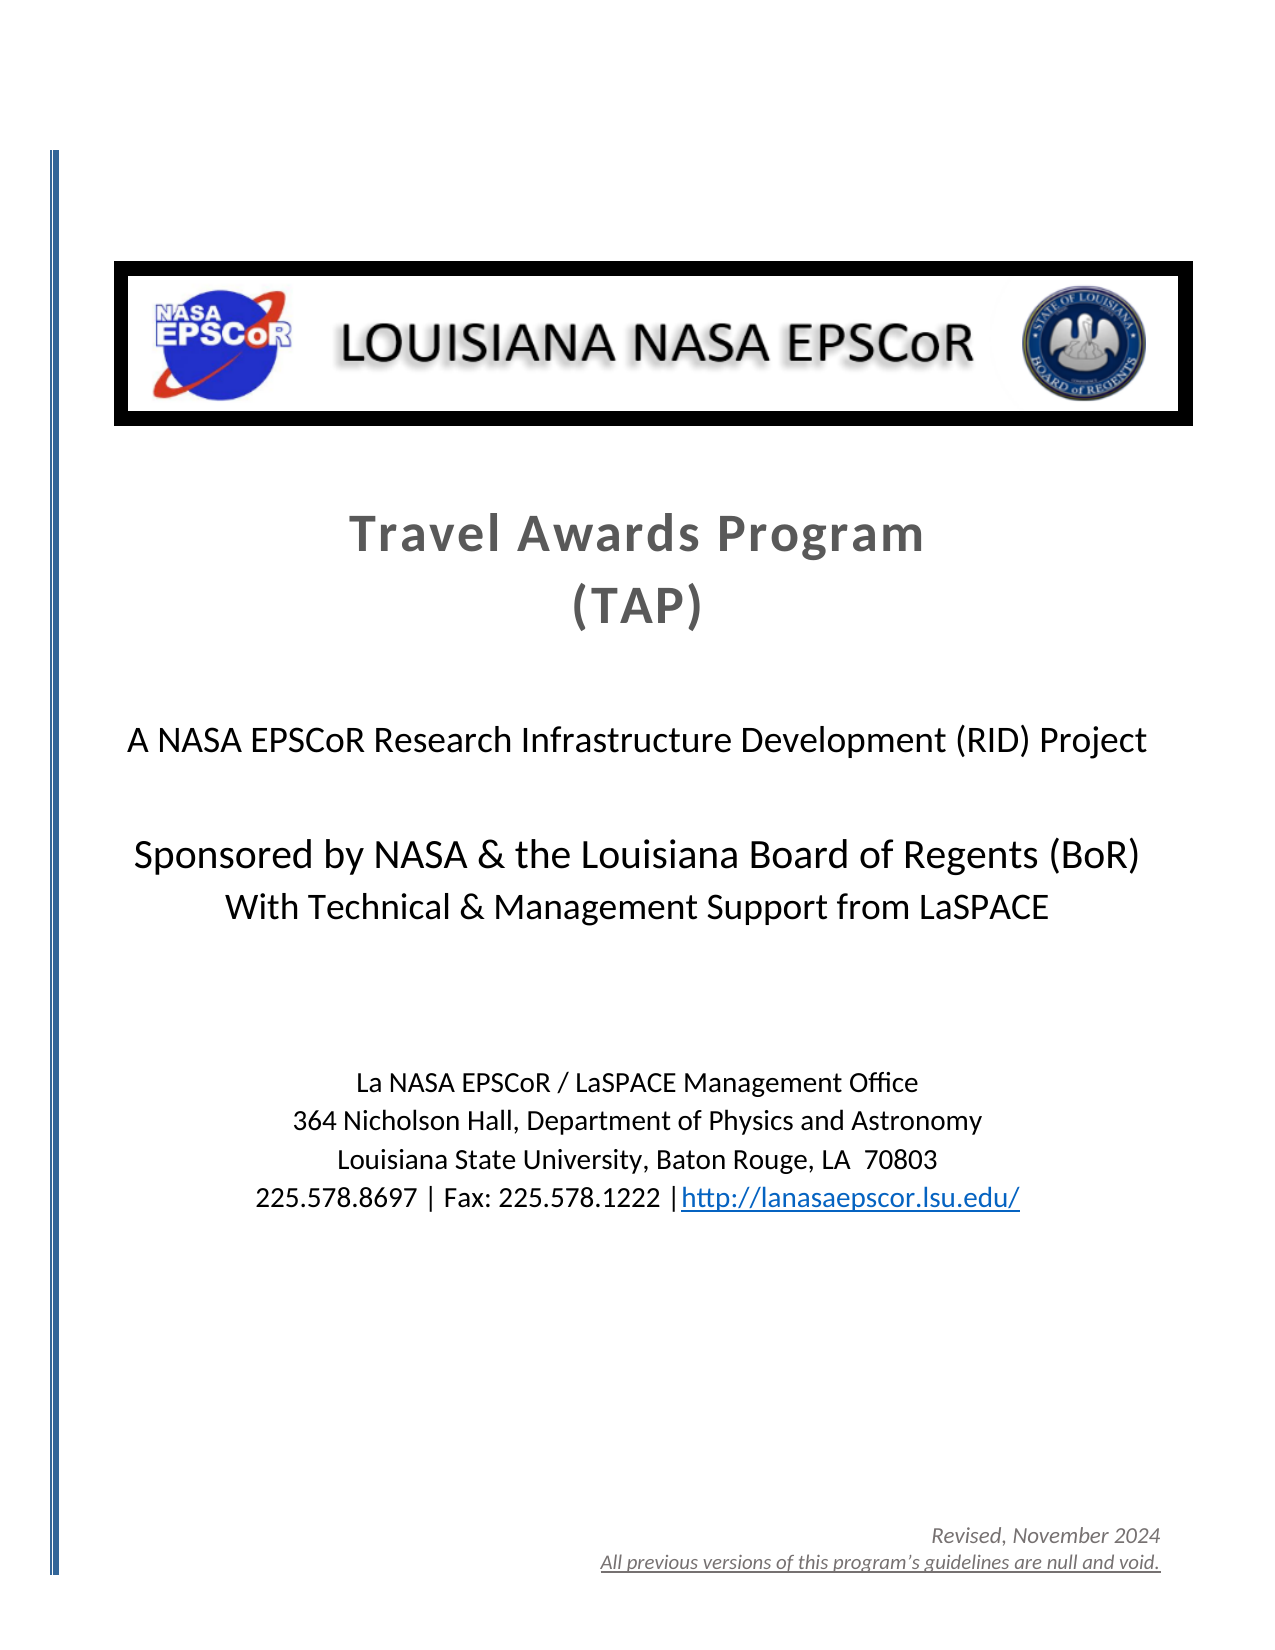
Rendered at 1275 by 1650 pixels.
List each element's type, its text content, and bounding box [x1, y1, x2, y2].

text A NASA EPSCoR Research Infrastructure Development (RID) Project [112, 716, 1162, 762]
text 225.578.8697 | Fax: 225.578.1222 |http://lanasaepscor.lsu.edu/ [112, 1179, 1162, 1215]
text Louisiana State University, Baton Rouge, LA 70803 [112, 1141, 1162, 1177]
picture [128, 276, 1178, 411]
text With Technical & Management Support from LaSPACE [112, 883, 1162, 928]
text 364 Nicholson Hall, Department of Physics and Astronomy [112, 1102, 1162, 1138]
text (TAP) [112, 571, 1162, 637]
text Travel Awards Program [112, 499, 1162, 565]
text La NASA EPSCoR / LaSPACE Management Office [112, 1064, 1162, 1100]
text Sponsored by NASA & the Louisiana Board of Regents (BoR) [112, 828, 1162, 879]
